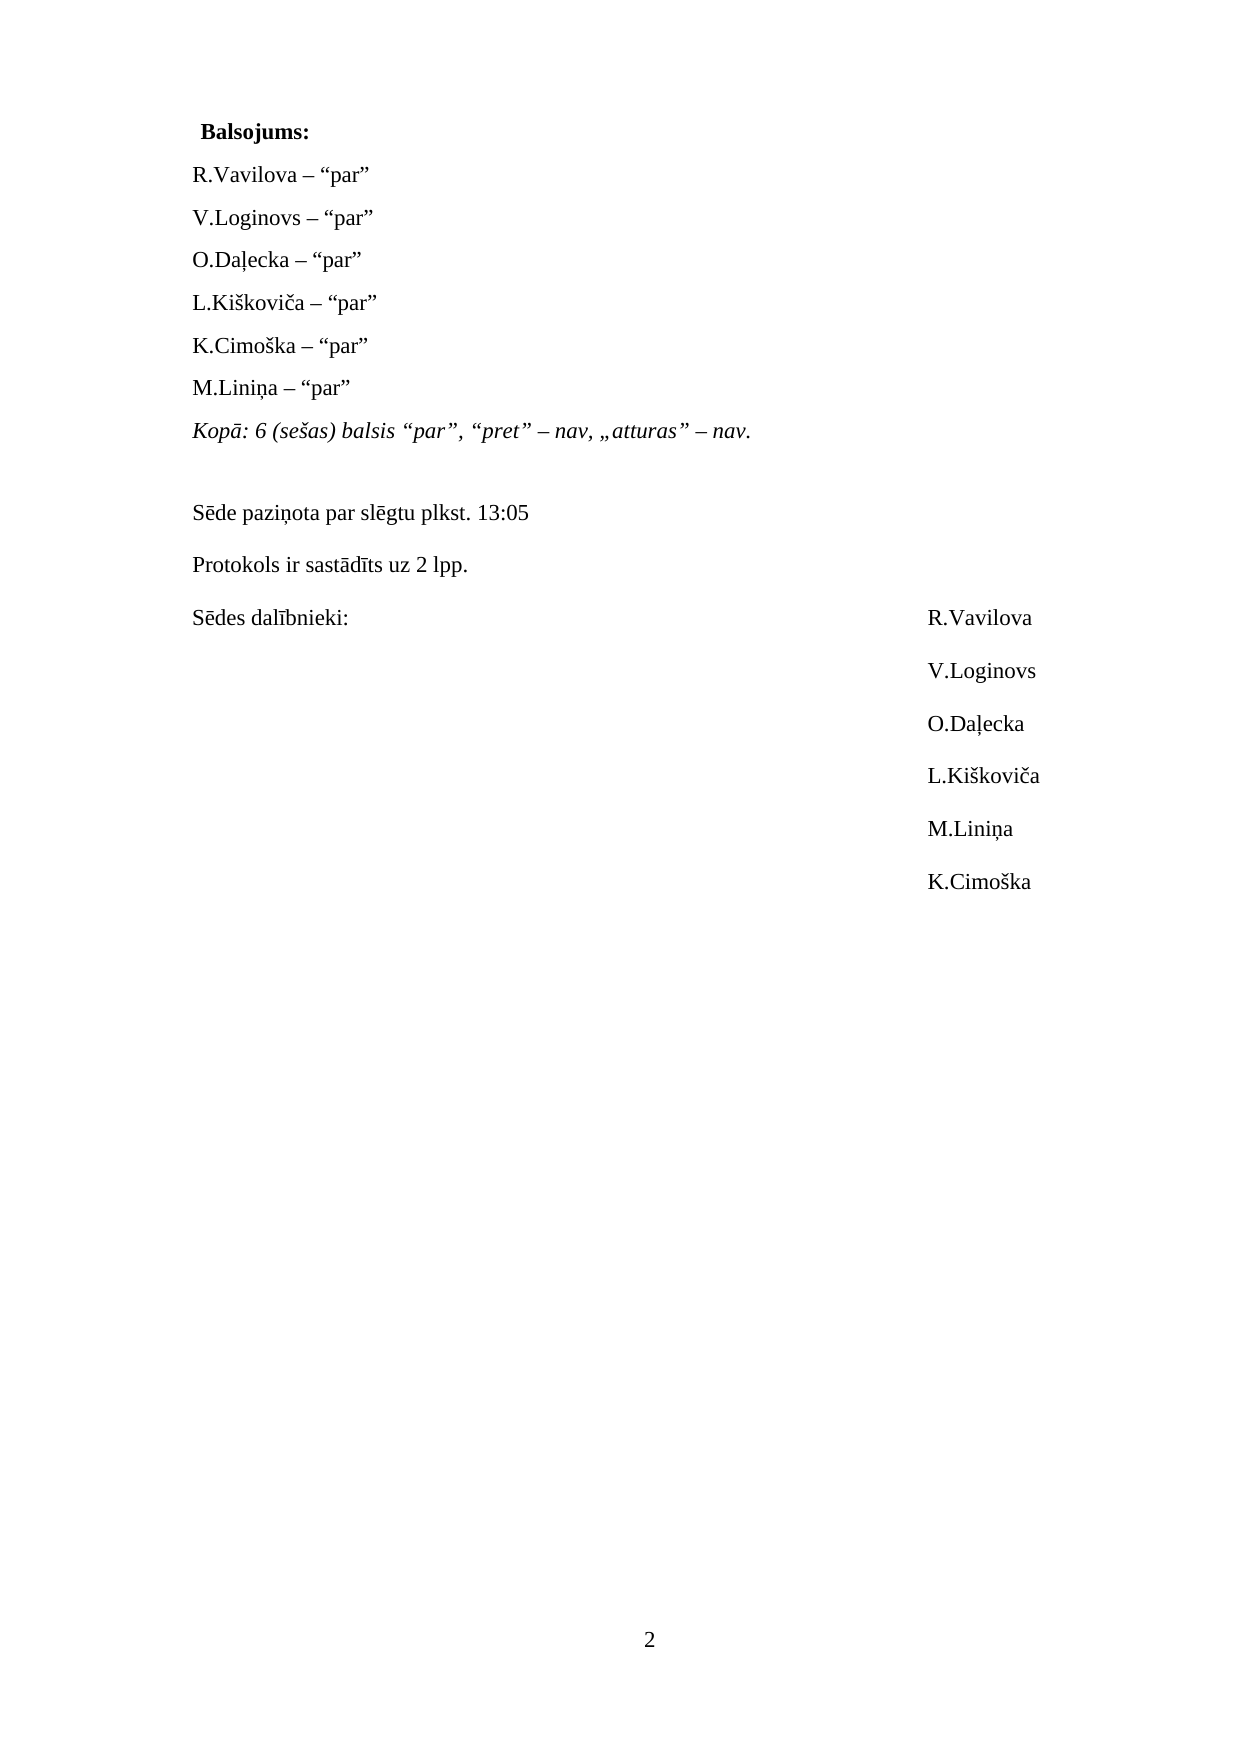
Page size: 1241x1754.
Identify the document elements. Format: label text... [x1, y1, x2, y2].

text M.Liniņa – “par” [192, 374, 1122, 401]
text K.Cimoška [177, 868, 1122, 894]
text M.Liniņa [177, 815, 1122, 841]
text Protokols ir sastādīts uz 2 lpp. [192, 551, 1122, 577]
text O.Daļecka [177, 710, 1122, 736]
text O.Daļecka – “par” [192, 246, 1122, 273]
text V.Loginovs [852, 657, 1122, 683]
text Sēdes dalībnieki: R.Vavilova [169, 604, 1122, 657]
text K.Cimoška – “par” [192, 332, 1122, 358]
text Sēde paziņota par slēgtu plkst. 13:05 [192, 499, 1122, 525]
text Balsojums: [200, 118, 1122, 144]
text R.Vavilova – “par” [192, 161, 1122, 187]
text V.Loginovs – “par” [192, 203, 1122, 230]
text L.Kiškoviča [177, 762, 1122, 789]
text Kopā: 6 (sešas) balsis “par”, “pret” – nav, „atturas” – nav. [192, 417, 1122, 443]
text L.Kiškoviča – “par” [192, 289, 1122, 315]
